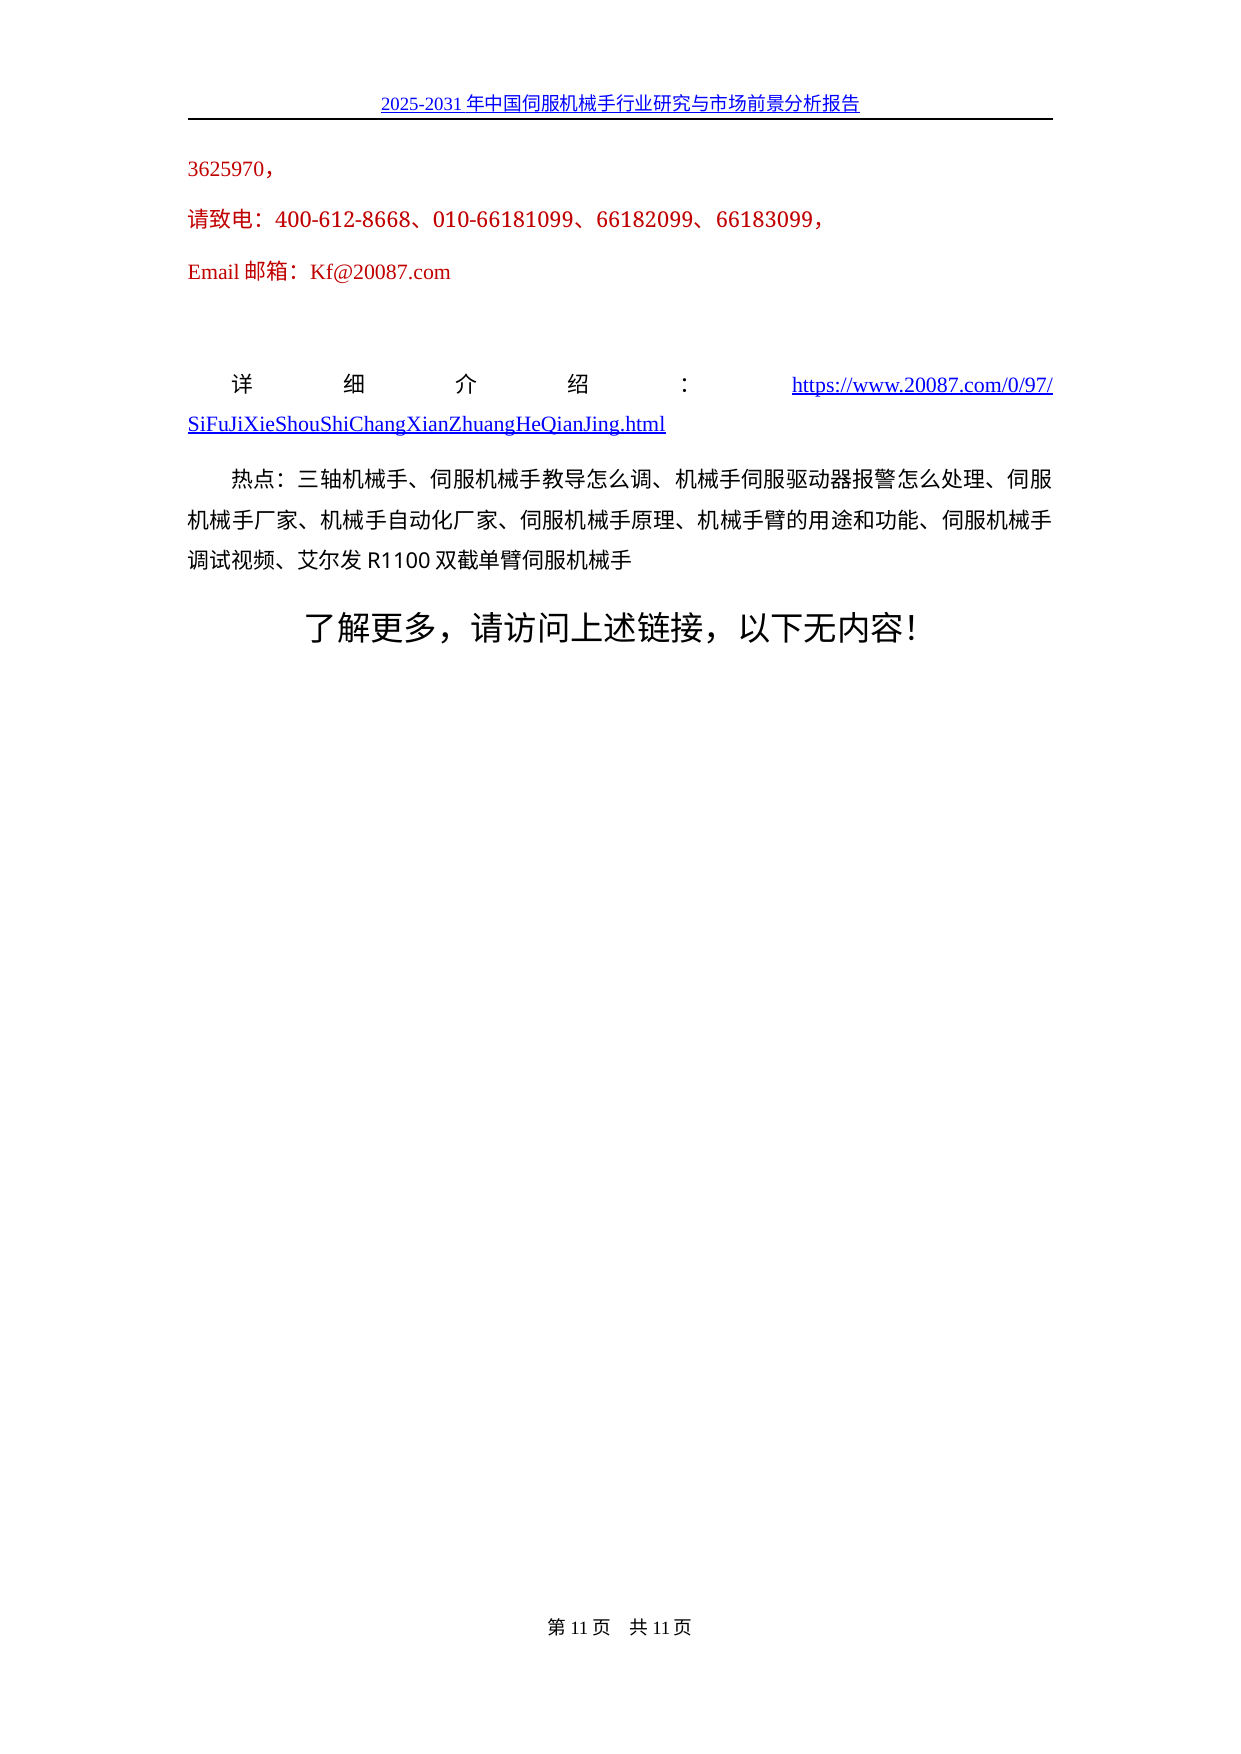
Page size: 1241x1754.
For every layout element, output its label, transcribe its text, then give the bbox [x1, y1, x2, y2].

text 热点：三轴机械手、伺服机械手教导怎么调、机械手伺服驱动器报警怎么处理、伺服机械手厂家、机械手自动化厂家、伺服机械手原理、机械手臂的用途和功能、伺服机械手调试视频、艾尔发R1100双截单臂伺服机械手 [187, 462, 1053, 576]
title 了解更多，请访问上述链接，以下无内容！ [187, 593, 1053, 658]
text 详细介绍：https://www.20087.com/0/97/SiFuJiXieShouShiChangXianZhuangHeQianJing.html [187, 366, 1053, 439]
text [187, 150, 1053, 183]
text Email邮箱：Kf@20087.com [187, 253, 1053, 286]
text 请致电：400-612-8668、010-66181099、66182099、66183099， [187, 202, 1053, 234]
